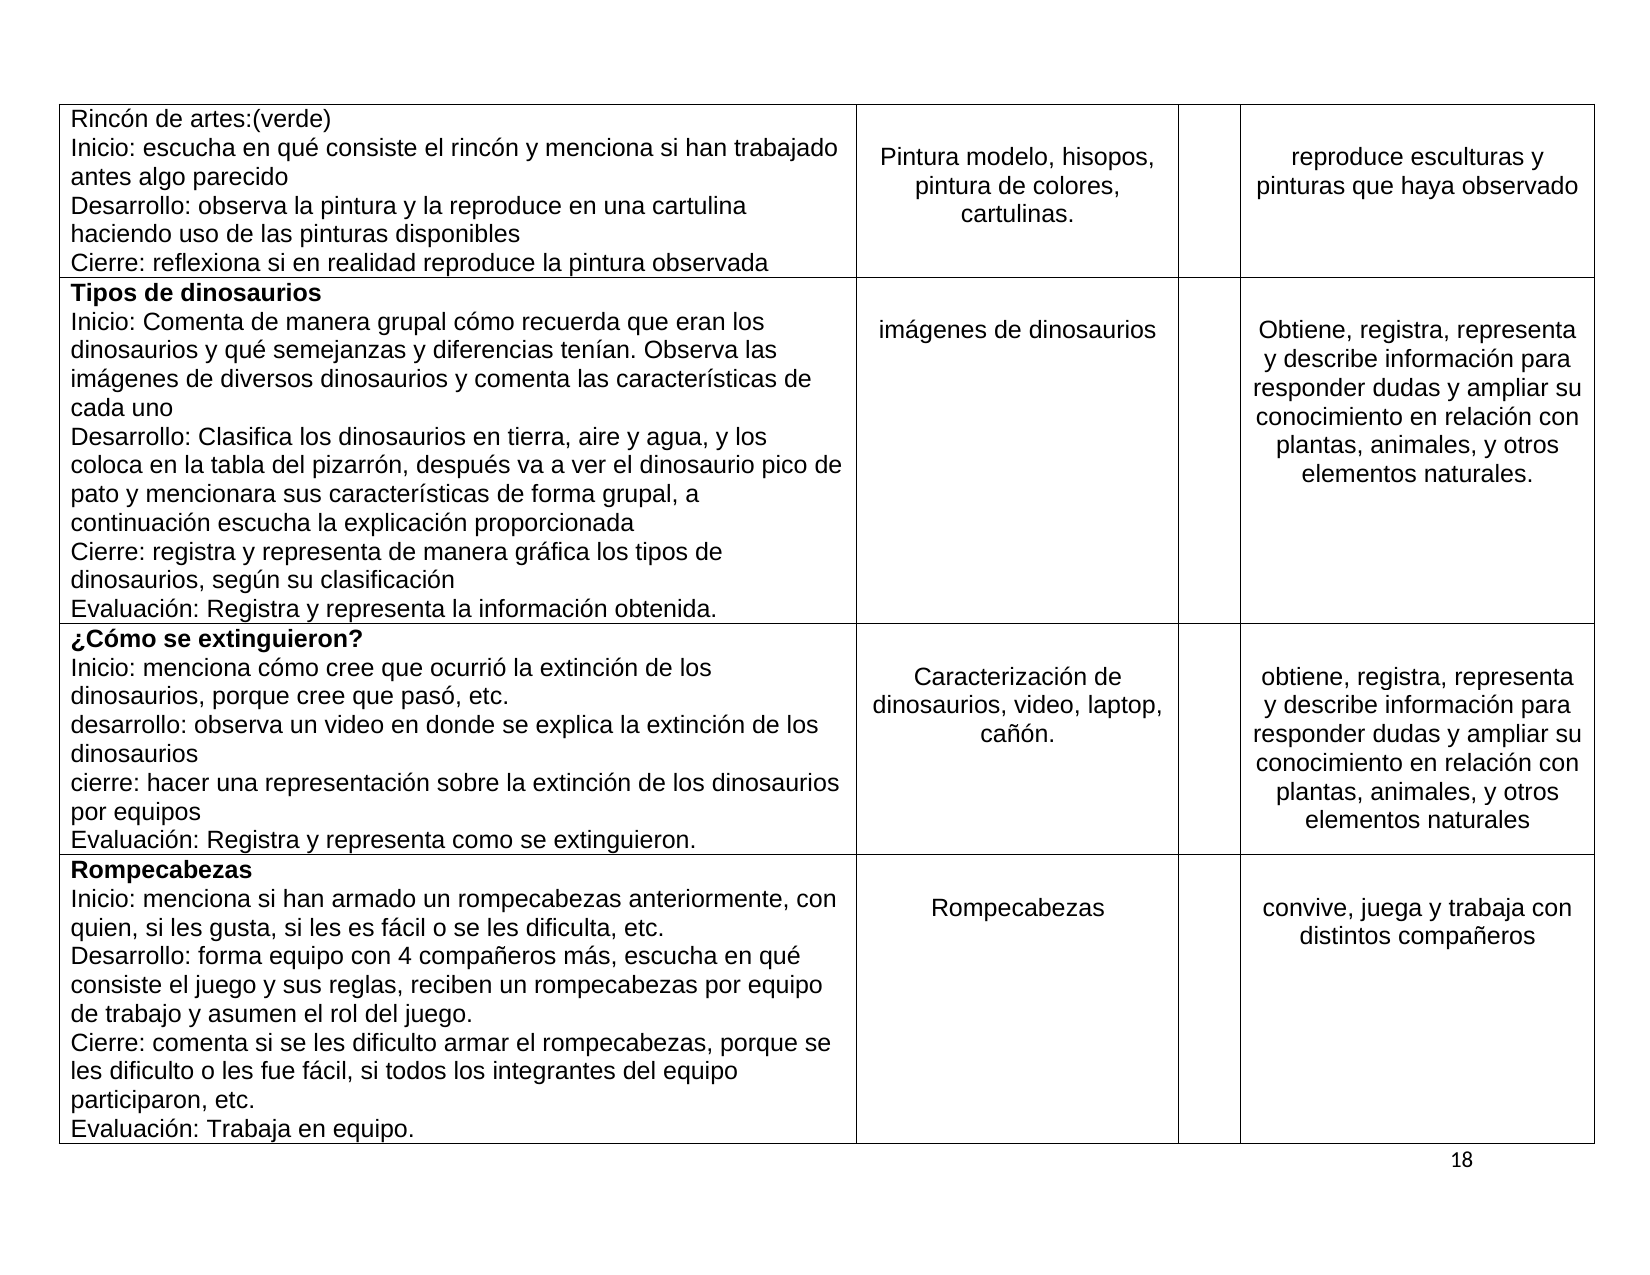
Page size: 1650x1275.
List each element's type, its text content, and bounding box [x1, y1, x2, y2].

table_cell convive, juega y trabaja con distintos compañeros [1241, 855, 1594, 1143]
table_cell [1179, 278, 1240, 623]
table_cell obtiene, registra, representa y describe información para responder dudas y ampliar su conocimiento en relación con plantas, animales, y otros elementos naturales [1241, 624, 1594, 854]
table_cell ¿Cómo se extinguieron? Inicio: menciona cómo cree que ocurrió la extinción de los dinosaurios, porque cree que pasó, etc. desarrollo: observa un video en donde se explica la extinción de los dinosaurios cierre: hacer una representación sobre la extinción de los dinosaurios por equipos Evaluación: Registra y representa como se extinguieron. [60, 624, 856, 854]
table_cell Pintura modelo, hisopos, pintura de colores, cartulinas. [857, 105, 1178, 277]
table_cell Caracterización de dinosaurios, video, laptop, cañón. [857, 624, 1178, 854]
table_cell imágenes de dinosaurios [857, 278, 1178, 623]
table_cell [1179, 105, 1240, 277]
table_cell [1179, 855, 1240, 1143]
table_cell Tipos de dinosaurios Inicio: Comenta de manera grupal cómo recuerda que eran los dinosaurios y qué semejanzas y diferencias tenían. Observa las imágenes de diversos dinosaurios y comenta las características de cada uno Desarrollo: Clasifica los dinosaurios en tierra, aire y agua, y los coloca en la tabla del pizarrón, después va a ver el dinosaurio pico de pato y mencionara sus características de forma grupal, a continuación escucha la explicación proporcionada Cierre: registra y representa de manera gráfica los tipos de dinosaurios, según su clasificación Evaluación: Registra y representa la información obtenida. [60, 278, 856, 623]
table_cell [1179, 624, 1240, 854]
table_cell Rompecabezas Inicio: menciona si han armado un rompecabezas anteriormente, con quien, si les gusta, si les es fácil o se les dificulta, etc. Desarrollo: forma equipo con 4 compañeros más, escucha en qué consiste el juego y sus reglas, reciben un rompecabezas por equipo de trabajo y asumen el rol del juego. Cierre: comenta si se les dificulto armar el rompecabezas, porque se les dificulto o les fue fácil, si todos los integrantes del equipo participaron, etc. Evaluación: Trabaja en equipo. [60, 855, 856, 1143]
table_cell Obtiene, registra, representa y describe información para responder dudas y ampliar su conocimiento en relación con plantas, animales, y otros elementos naturales. [1241, 278, 1594, 623]
table_cell Rincón de artes:(verde) Inicio: escucha en qué consiste el rincón y menciona si han trabajado antes algo parecido Desarrollo: observa la pintura y la reproduce en una cartulina haciendo uso de las pinturas disponibles Cierre: reflexiona si en realidad reproduce la pintura observada [60, 105, 856, 277]
table_cell Rompecabezas [857, 855, 1178, 1143]
table_cell reproduce esculturas y pinturas que haya observado [1241, 105, 1594, 277]
